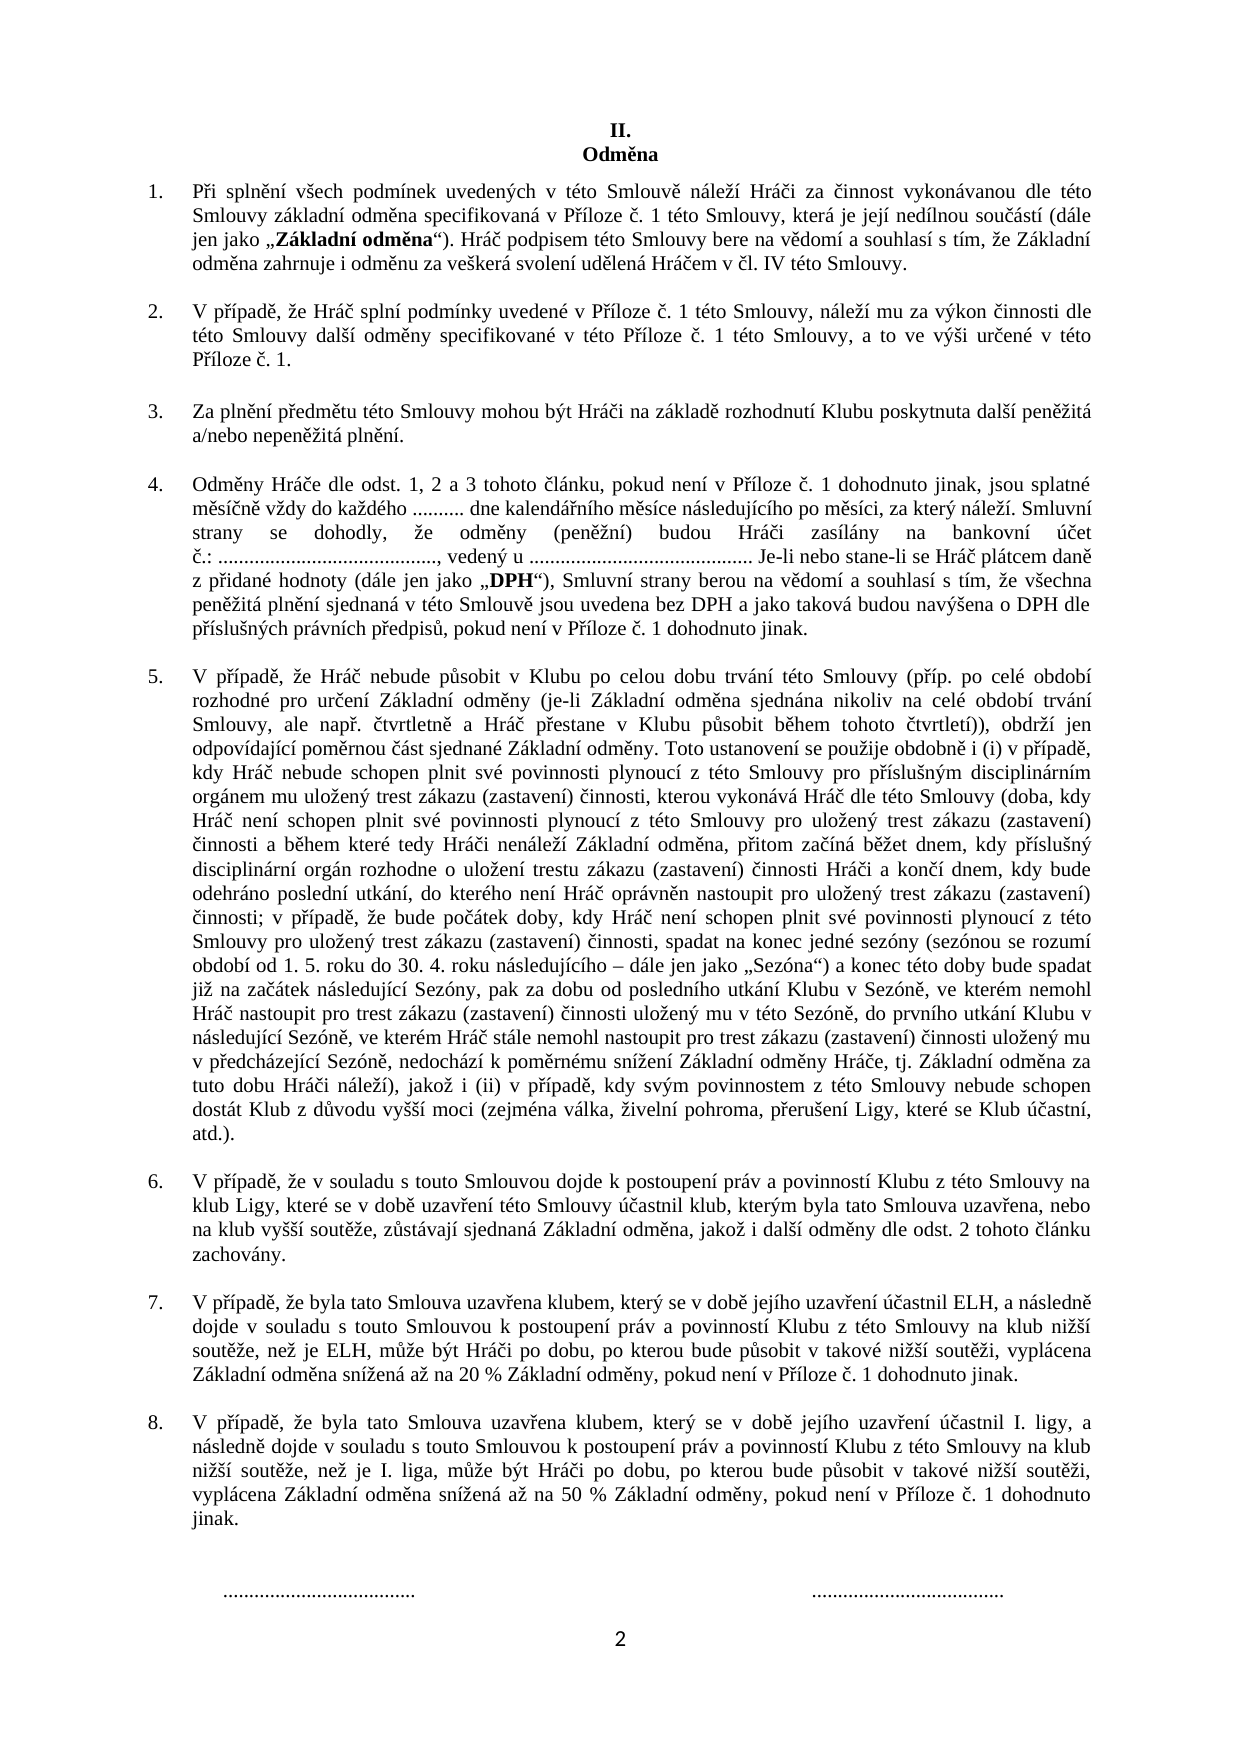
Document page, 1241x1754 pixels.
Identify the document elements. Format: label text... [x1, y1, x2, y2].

list V případě, že byla tato Smlouva uzavřena klubem, který se v době jejího uzavření účastnil I. ligy, a následně dojde v souladu s touto Smlouvou k postoupení práv a povinností Klubu z této Smlouvy na klub nižší soutěže, než je I. liga, může být Hráči po dobu, po kterou bude působit v takové nižší soutěži, vyplácena Základní odměna snížená až na 50 % Základní odměny, pokud není v Příloze č. 1 dohodnuto jinak. [148, 1410, 1093, 1530]
list ..................................... ..................................... [223, 1578, 1093, 1602]
list Za plnění předmětu této Smlouvy mohou být Hráči na základě rozhodnutí Klubu poskytnuta další peněžitá a/nebo nepeněžitá plnění. [148, 399, 1093, 447]
list Odměna [148, 142, 1093, 166]
list V případě, že v souladu s touto Smlouvou dojde k postoupení práv a povinností Klubu z této Smlouvy na klub Ligy, které se v době uzavření této Smlouvy účastnil klub, kterým byla tato Smlouva uzavřena, nebo na klub vyšší soutěže, zůstávají sjednaná Základní odměna, jakož i další odměny dle odst. 2 tohoto článku zachovány. [148, 1169, 1093, 1266]
list Při splnění všech podmínek uvedených v této Smlouvě náleží Hráči za činnost vykonávanou dle této Smlouvy základní odměna specifikovaná v Příloze č. 1 této Smlouvy, která je její nedílnou součástí (dále jen jako „Základní odměna“). Hráč podpisem této Smlouvy bere na vědomí a souhlasí s tím, že Základní odměna zahrnuje i odměnu za veškerá svolení udělená Hráčem v čl. IV této Smlouvy. [148, 179, 1093, 275]
list Odměny Hráče dle odst. 1, 2 a 3 tohoto článku, pokud není v Příloze č. 1 dohodnuto jinak, jsou splatné měsíčně vždy do každého .......... dne kalendářního měsíce následujícího po měsíci, za který náleží. Smluvní strany se dohodly, že odměny (peněžní) budou Hráči zasílány na bankovní účet č.: .........................................., vedený u ........................................... Je-li nebo stane-li se Hráč plátcem daně z přidané hodnoty (dále jen jako „DPH“), Smluvní strany berou na vědomí a souhlasí s tím, že všechna peněžitá plnění sjednaná v této Smlouvě jsou uvedena bez DPH a jako taková budou navýšena o DPH dle příslušných právních předpisů, pokud není v Příloze č. 1 dohodnuto jinak. [148, 471, 1093, 640]
list V případě, že byla tato Smlouva uzavřena klubem, který se v době jejího uzavření účastnil ELH, a následně dojde v souladu s touto Smlouvou k postoupení práv a povinností Klubu z této Smlouvy na klub nižší soutěže, než je ELH, může být Hráči po dobu, po kterou bude působit v takové nižší soutěži, vyplácena Základní odměna snížená až na 20 % Základní odměny, pokud není v Příloze č. 1 dohodnuto jinak. [148, 1289, 1093, 1386]
list II. [148, 118, 1093, 142]
list V případě, že Hráč splní podmínky uvedené v Příloze č. 1 této Smlouvy, náleží mu za výkon činnosti dle této Smlouvy další odměny specifikované v této Příloze č. 1 této Smlouvy, a to ve výši určené v této Příloze č. 1. [148, 299, 1093, 371]
list V případě, že Hráč nebude působit v Klubu po celou dobu trvání této Smlouvy (příp. po celé období rozhodné pro určení Základní odměny (je-li Základní odměna sjednána nikoliv na celé období trvání Smlouvy, ale např. čtvrtletně a Hráč přestane v Klubu působit během tohoto čtvrtletí)), obdrží jen odpovídající poměrnou část sjednané Základní odměny. Toto ustanovení se použije obdobně i (i) v případě, kdy Hráč nebude schopen plnit své povinnosti plynoucí z této Smlouvy pro příslušným disciplinárním orgánem mu uložený trest zákazu (zastavení) činnosti, kterou vykonává Hráč dle této Smlouvy (doba, kdy Hráč není schopen plnit své povinnosti plynoucí z této Smlouvy pro uložený trest zákazu (zastavení) činnosti a během které tedy Hráči nenáleží Základní odměna, přitom začíná běžet dnem, kdy příslušný disciplinární orgán rozhodne o uložení trestu zákazu (zastavení) činnosti Hráči a končí dnem, kdy bude odehráno poslední utkání, do kterého není Hráč oprávněn nastoupit pro uložený trest zákazu (zastavení) činnosti; v případě, že bude počátek doby, kdy Hráč není schopen plnit své povinnosti plynoucí z této Smlouvy pro uložený trest zákazu (zastavení) činnosti, spadat na konec jedné sezóny (sezónou se rozumí období od 1. 5. roku do 30. 4. roku následujícího – dále jen jako „Sezóna“) a konec této doby bude spadat již na začátek následující Sezóny, pak za dobu od posledního utkání Klubu v Sezóně, ve kterém nemohl Hráč nastoupit pro trest zákazu (zastavení) činnosti uložený mu v této Sezóně, do prvního utkání Klubu v následující Sezóně, ve kterém Hráč stále nemohl nastoupit pro trest zákazu (zastavení) činnosti uložený mu v předcházející Sezóně, nedochází k poměrnému snížení Základní odměny Hráče, tj. Základní odměna za tuto dobu Hráči náleží), jakož i (ii) v případě, kdy svým povinnostem z této Smlouvy nebude schopen dostát Klub z důvodu vyšší moci (zejména válka, živelní pohroma, přerušení Ligy, které se Klub účastní, atd.). [148, 664, 1093, 1145]
